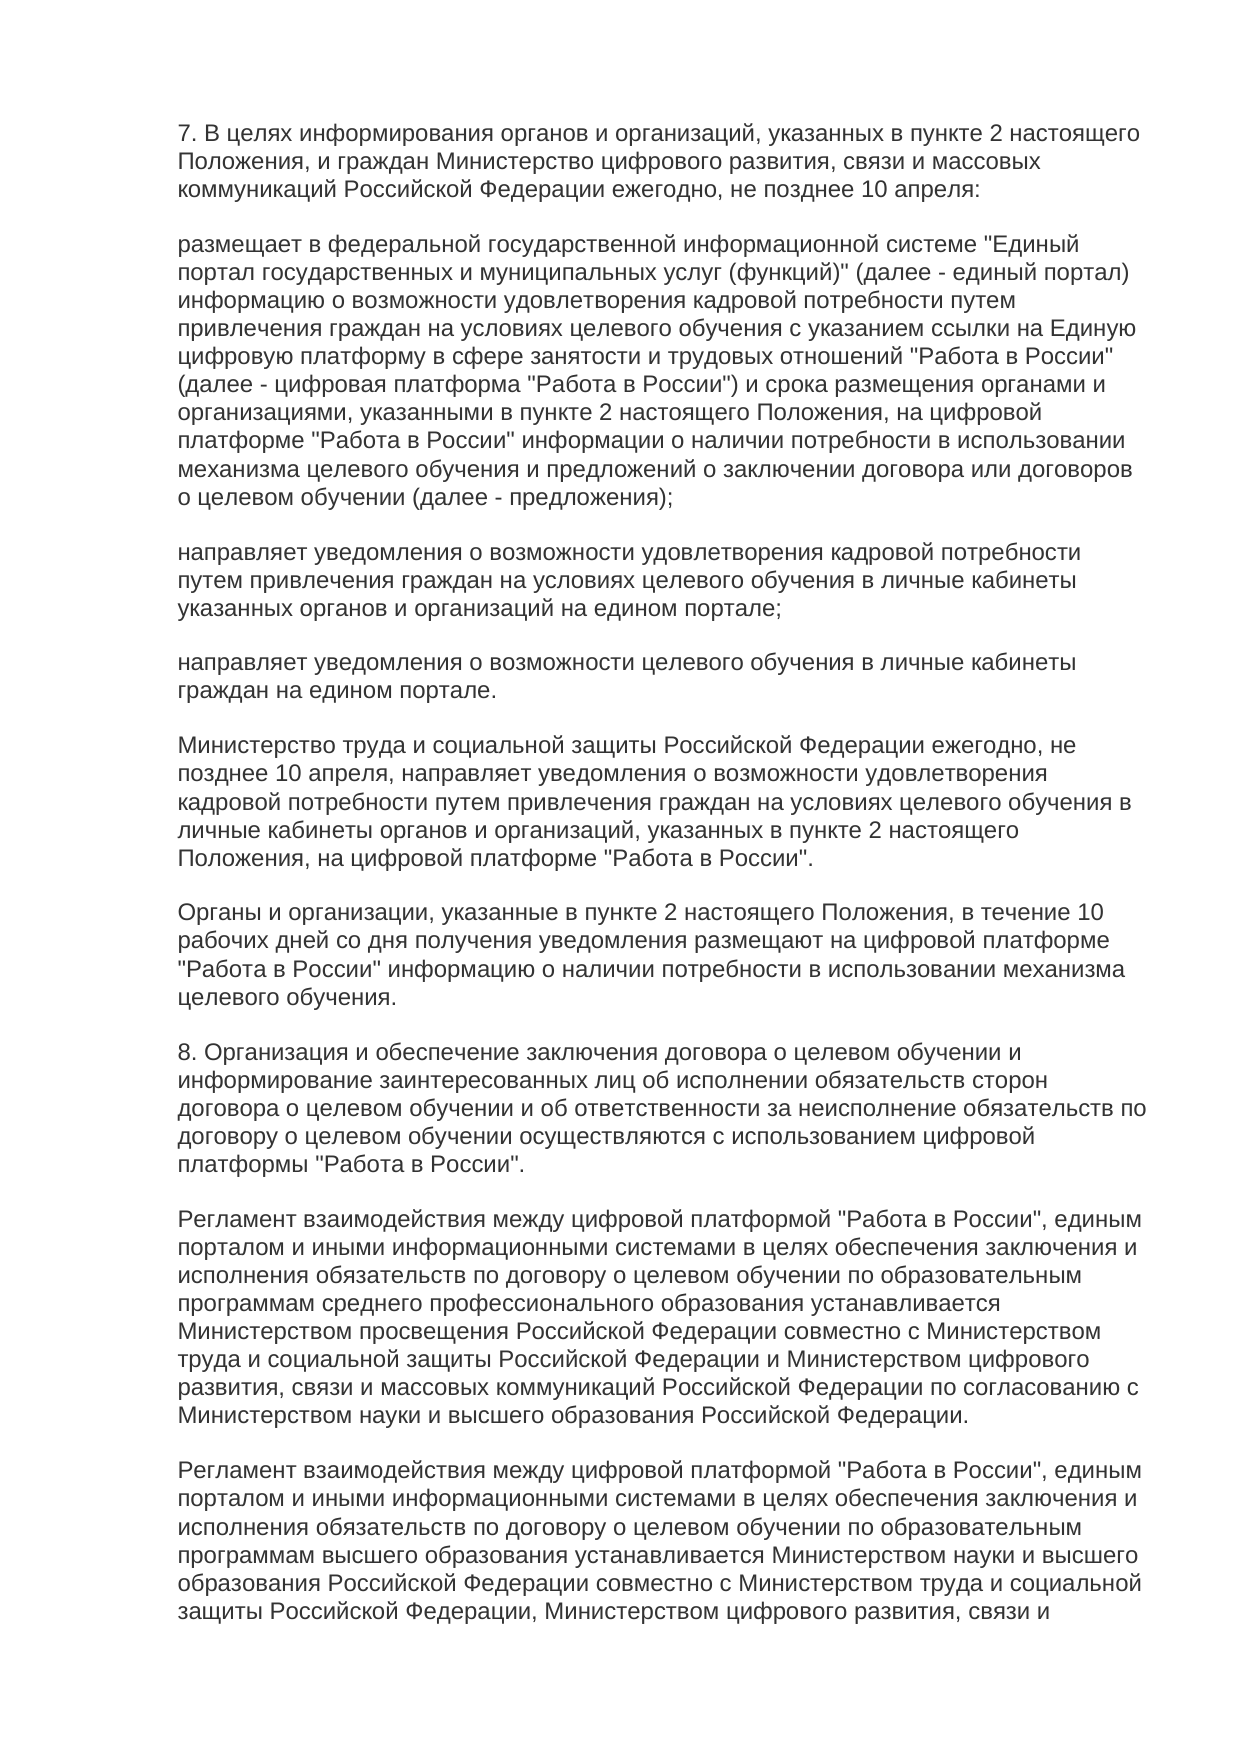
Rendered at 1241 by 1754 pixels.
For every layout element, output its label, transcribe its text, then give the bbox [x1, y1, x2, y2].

text Министерство труда и социальной защиты Российской Федерации ежегодно, не позднее 10 апреля, направляет уведомления о возможности удовлетворения кадровой потребности путем привлечения граждан на условиях целевого обучения в личные кабинеты органов и организаций, указанных в пункте 2 настоящего Положения, на цифровой платформе "Работа в России". [177, 731, 1152, 871]
text 7. В целях информирования органов и организаций, указанных в пункте 2 настоящего Положения, и граждан Министерство цифрового развития, связи и массовых коммуникаций Российской Федерации ежегодно, не позднее 10 апреля: [177, 118, 1152, 202]
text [177, 1456, 1152, 1624]
text направляет уведомления о возможности удовлетворения кадровой потребности путем привлечения граждан на условиях целевого обучения в личные кабинеты указанных органов и организаций на едином портале; [177, 537, 1152, 621]
text размещает в федеральной государственной информационной системе "Единый портал государственных и муниципальных услуг (функций)" (далее - единый портал) информацию о возможности удовлетворения кадровой потребности путем привлечения граждан на условиях целевого обучения с указанием ссылки на Единую цифровую платформу в сфере занятости и трудовых отношений "Работа в России" (далее - цифровая платформа "Работа в России") и срока размещения органами и организациями, указанными в пункте 2 настоящего Положения, на цифровой платформе "Работа в России" информации о наличии потребности в использовании механизма целевого обучения и предложений о заключении договора или договоров о целевом обучении (далее - предложения); [177, 229, 1152, 510]
text 8. Организация и обеспечение заключения договора о целевом обучении и информирование заинтересованных лиц об исполнении обязательств сторон договора о целевом обучении и об ответственности за неисполнение обязательств по договору о целевом обучении осуществляются с использованием цифровой платформы "Работа в России". [177, 1037, 1152, 1177]
text направляет уведомления о возможности целевого обучения в личные кабинеты граждан на едином портале. [177, 648, 1152, 704]
text Органы и организации, указанные в пункте 2 настоящего Положения, в течение 10 рабочих дней со дня получения уведомления размещают на цифровой платформе "Работа в России" информацию о наличии потребности в использовании механизма целевого обучения. [177, 898, 1152, 1010]
text Регламент взаимодействия между цифровой платформой "Работа в России", единым порталом и иными информационными системами в целях обеспечения заключения и исполнения обязательств по договору о целевом обучении по образовательным программам среднего профессионального образования устанавливается Министерством просвещения Российской Федерации совместно с Министерством труда и социальной защиты Российской Федерации и Министерством цифрового развития, связи и массовых коммуникаций Российской Федерации по согласованию с Министерством науки и высшего образования Российской Федерации. [177, 1204, 1152, 1429]
